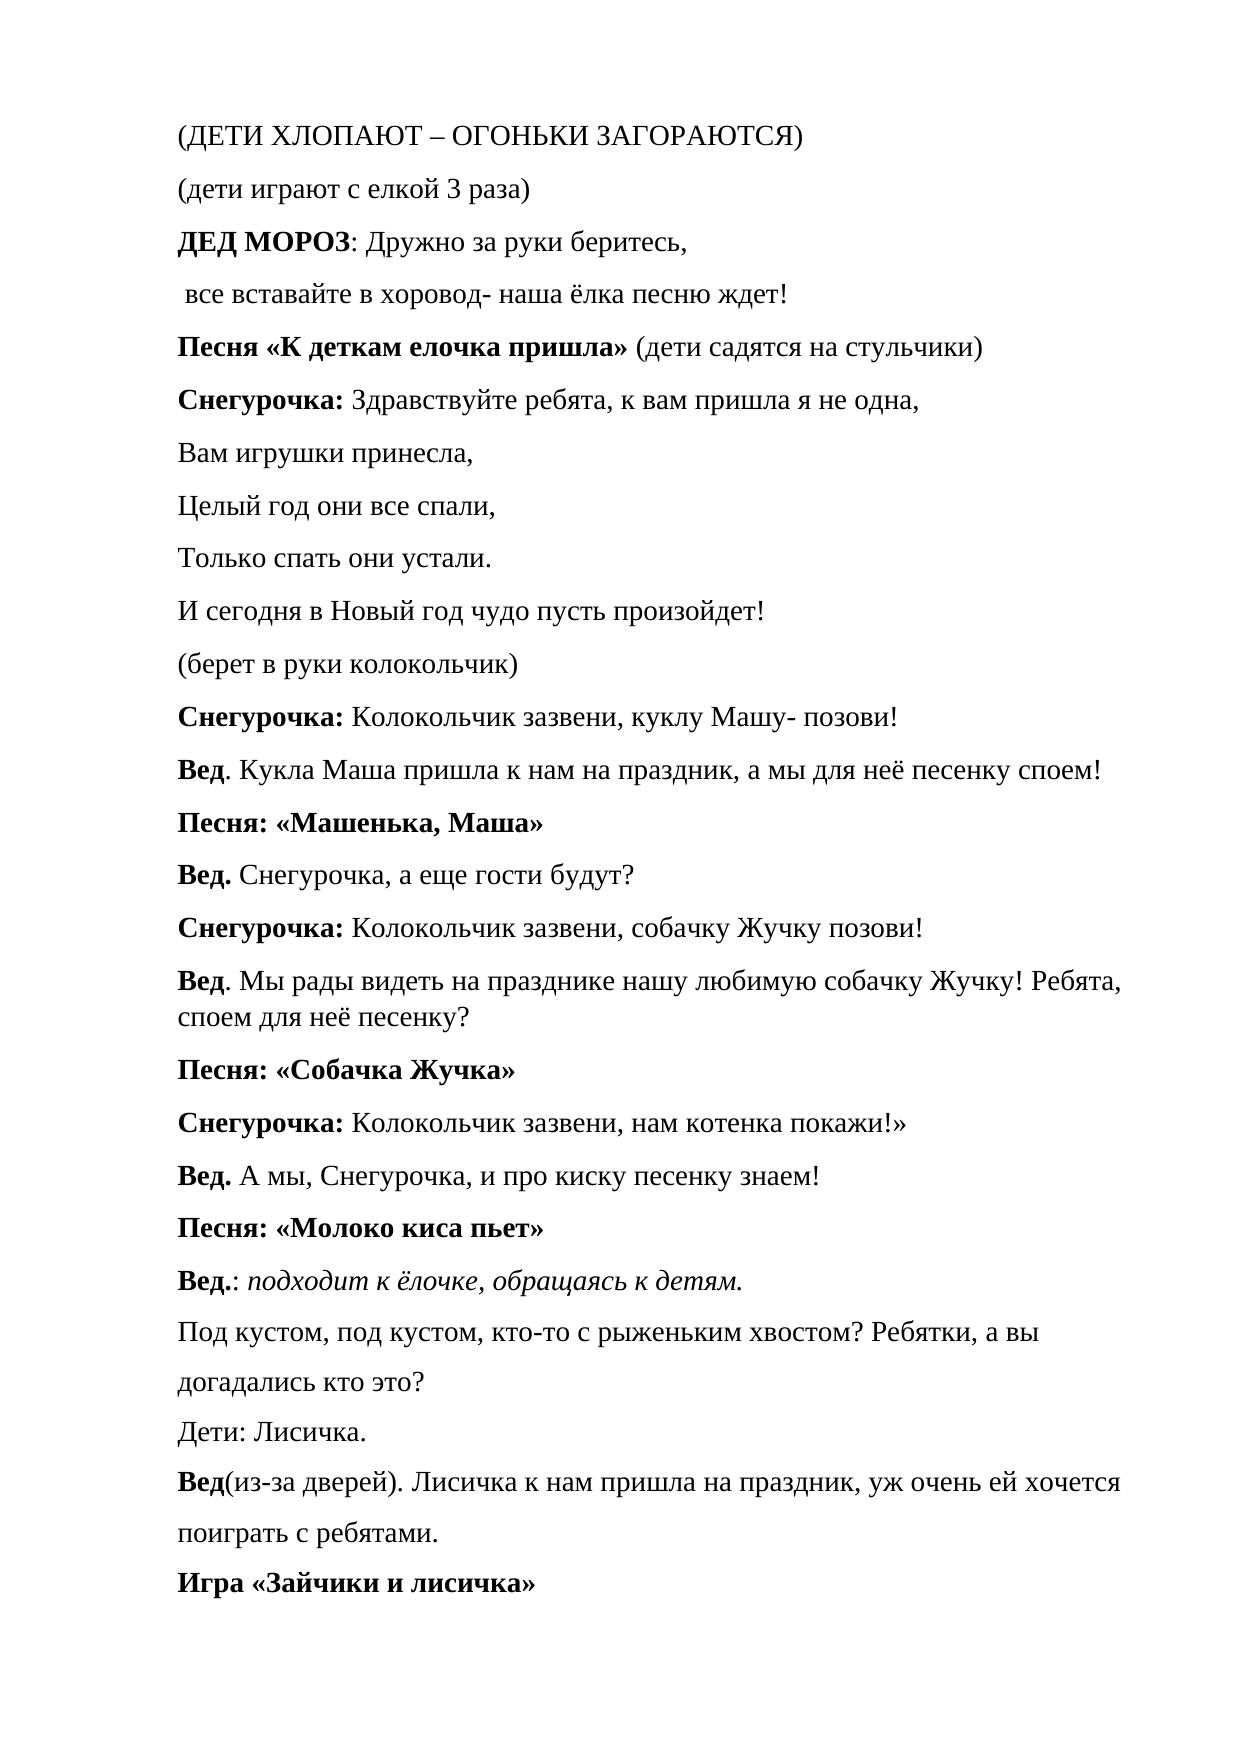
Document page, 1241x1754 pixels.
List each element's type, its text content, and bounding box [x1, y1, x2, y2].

text Песня: «Машенька, Маша» [177, 805, 1152, 838]
text И сегодня в Новый год чудо пусть произойдет! [177, 593, 1152, 627]
text Снегурочка: Колокольчик зазвени, куклу Машу- позови! [177, 699, 1152, 733]
text Вед.: подходит к ёлочке, обращаясь к детям. [177, 1263, 1152, 1297]
text Игра «Зайчики и лисичка» [177, 1565, 1152, 1599]
text Вам игрушки принесла, [177, 435, 1152, 468]
text Под кустом, под кустом, кто-то с рыженьким хвостом? Ребятки, а вы догадались кто это? [177, 1314, 1152, 1397]
text Песня: «Собачка Жучка» [177, 1052, 1152, 1086]
text Снегурочка: Здравствуйте ребята, к вам пришла я не одна, [177, 382, 1152, 416]
text Вед. Кукла Маша пришла к нам на праздник, а мы для неё песенку споем! [177, 752, 1152, 785]
text Дети: Лисичка. [177, 1414, 1152, 1448]
text Целый год они все спали, [177, 488, 1152, 521]
text ДЕД МОРОЗ: Дружно за руки беритесь, [177, 224, 1152, 257]
text Песня «К деткам елочка пришла» (дети садятся на стульчики) [177, 329, 1152, 363]
text Снегурочка: Колокольчик зазвени, нам котенка покажи!» [177, 1105, 1152, 1138]
text все вставайте в хоровод- наша ёлка песню ждет! [177, 277, 1152, 310]
text Песня: «Молоко киса пьет» [177, 1211, 1152, 1244]
text (ДЕТИ ХЛОПАЮТ – ОГОНЬКИ ЗАГОРАЮТСЯ) [177, 118, 1152, 152]
text Вед(из-за дверей). Лисичка к нам пришла на праздник, уж очень ей хочется поиграть с ребятами. [177, 1464, 1152, 1548]
text Снегурочка: Колокольчик зазвени, собачку Жучку позови! [177, 910, 1152, 944]
text Только спать они устали. [177, 541, 1152, 574]
text Вед. Снегурочка, а еще гости будут? [177, 857, 1152, 891]
text (берет в руки колокольчик) [177, 646, 1152, 680]
text Вед. А мы, Снегурочка, и про киску песенку знаем! [177, 1158, 1152, 1191]
text (дети играют с елкой 3 раза) [177, 171, 1152, 204]
text Вед. Мы рады видеть на празднике нашу любимую собачку Жучку! Ребята, споем для неё песенку? [177, 963, 1152, 1033]
